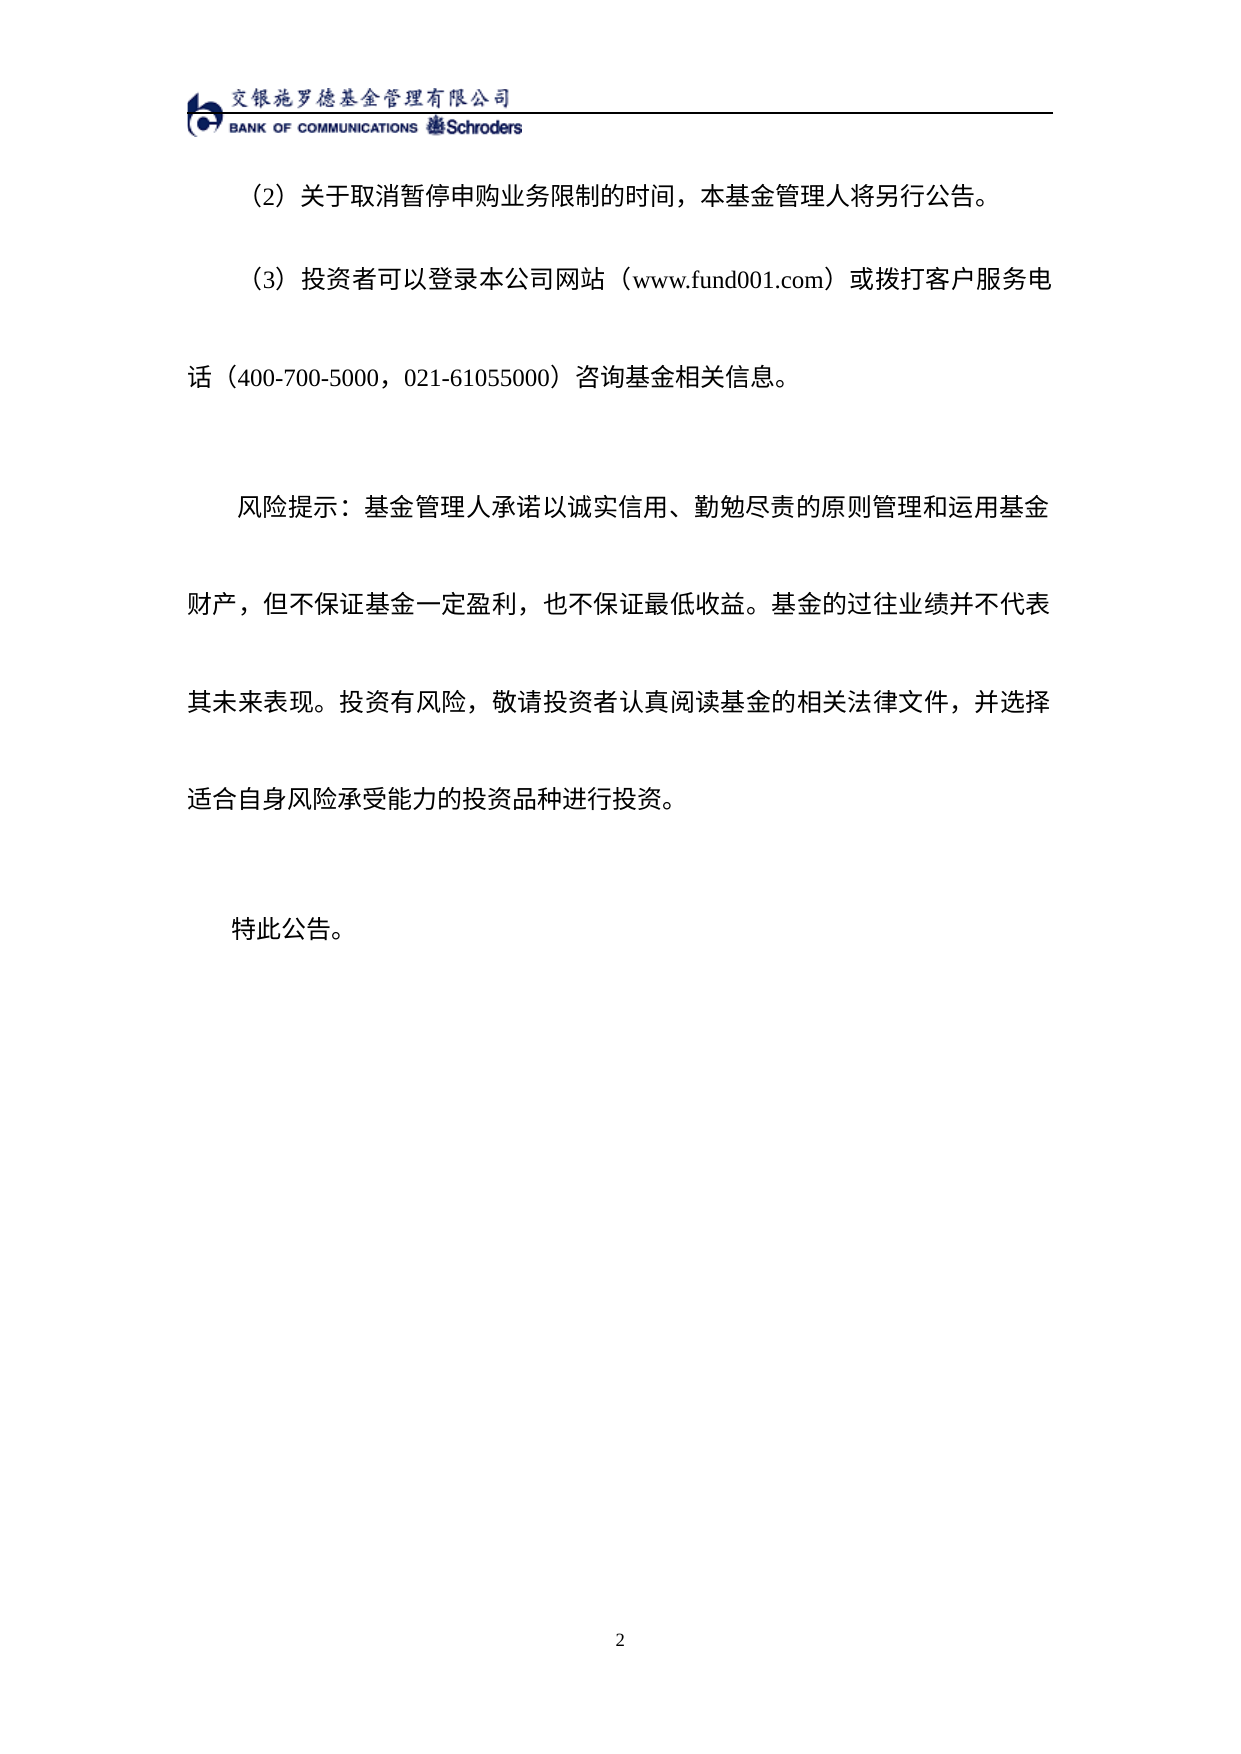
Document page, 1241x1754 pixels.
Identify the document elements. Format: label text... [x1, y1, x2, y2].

text 风险提示：基金管理人承诺以诚实信用、勤勉尽责的原则管理和运用基金财产，但不保证基金一定盈利，也不保证最低收益。基金的过往业绩并不代表其未来表现。投资有风险，敬请投资者认真阅读基金的相关法律文件，并选择适合自身风险承受能力的投资品种进行投资。 [187, 473, 1053, 830]
text （3）投资者可以登录本公司网站（www.fund001.com）或拨打客户服务电话（400-700-5000，021-61055000）咨询基金相关信息。 [187, 245, 1053, 408]
text 特此公告。 [187, 895, 1053, 960]
text （2）关于取消暂停申购业务限制的时间，本基金管理人将另行公告。 [187, 162, 1053, 227]
